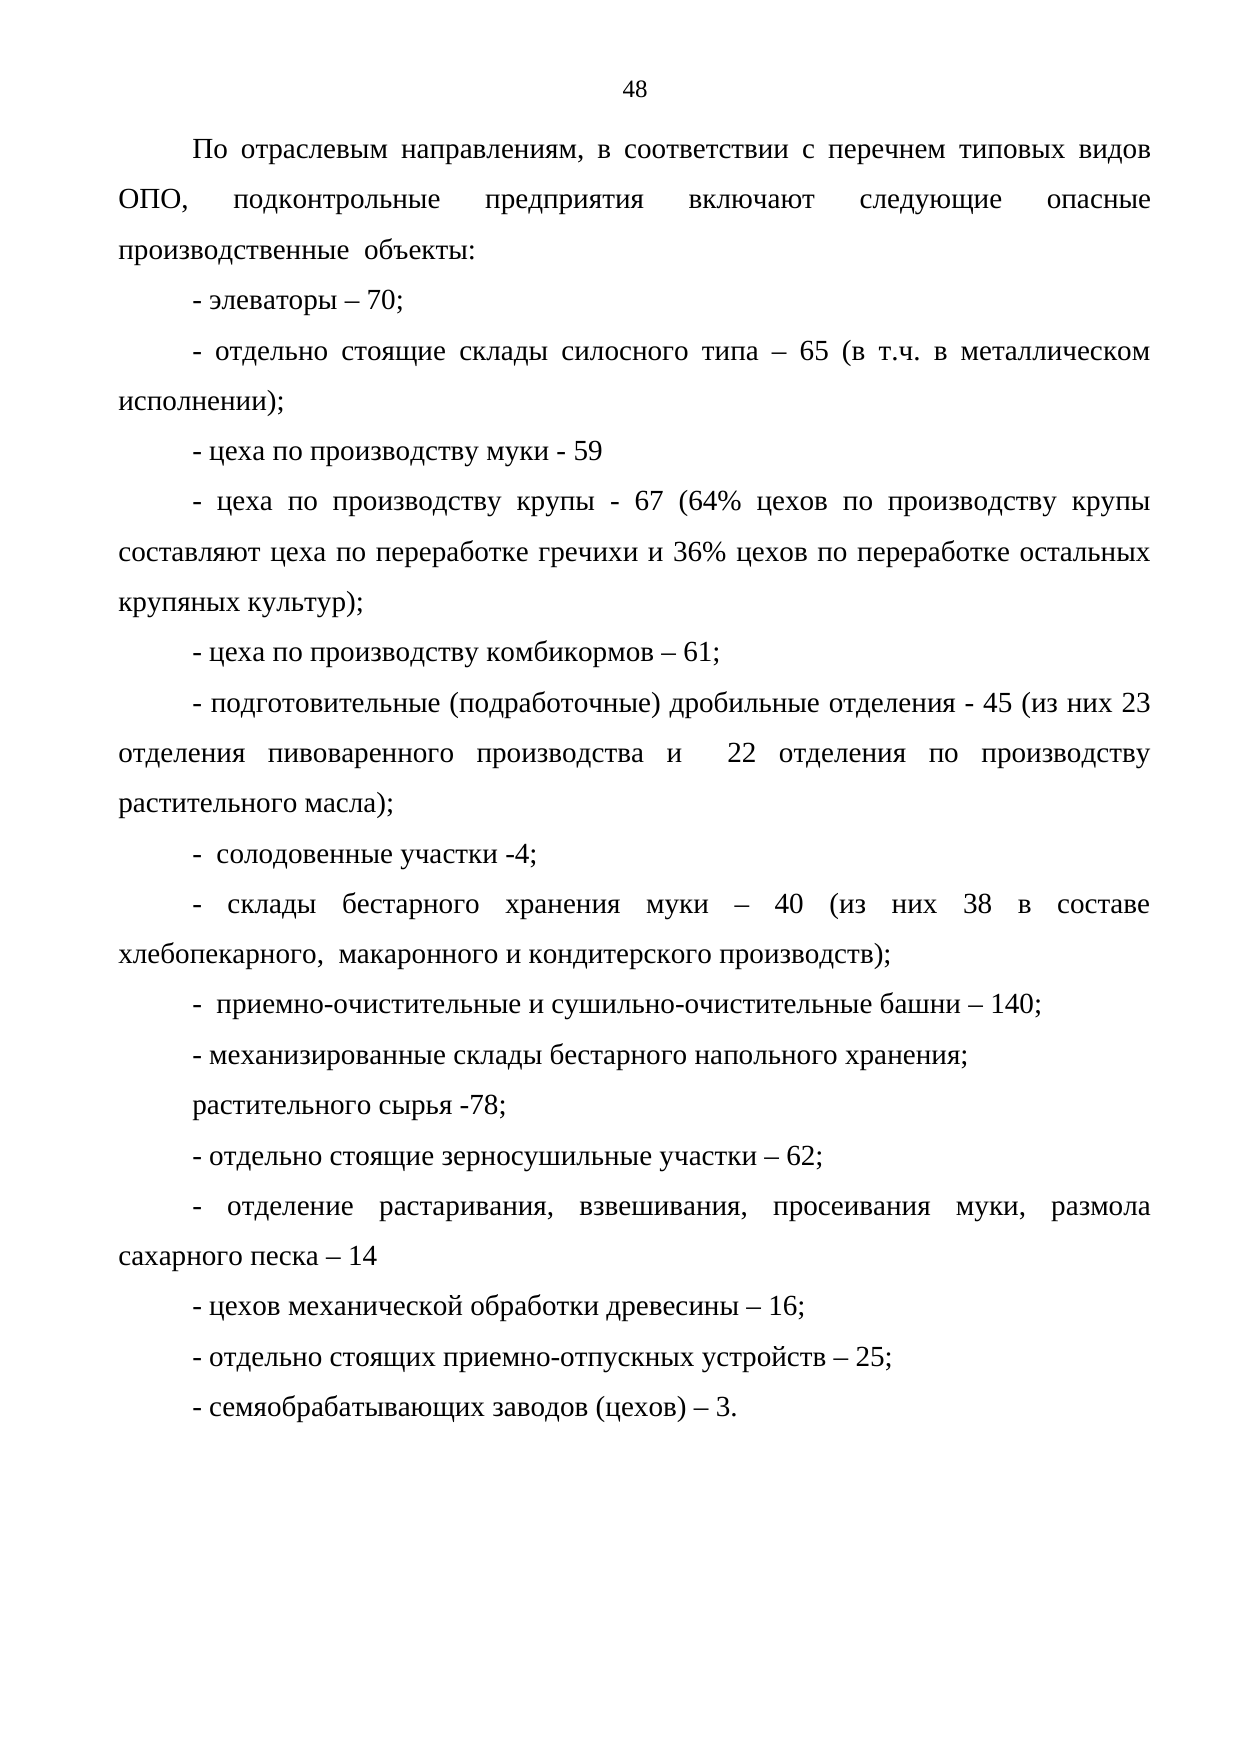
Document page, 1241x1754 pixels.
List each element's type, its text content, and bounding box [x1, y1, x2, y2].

text По отраслевым направлениям, в соответствии с перечнем типовых видов ОПО, подконтрольные предприятия включают следующие опасные производственные объекты: [118, 131, 1152, 266]
text - приемно-очистительные и сушильно-очистительные башни – 140; [118, 987, 1152, 1020]
text - отдельно стоящие склады силосного типа – 65 (в т.ч. в металлическом исполнении); [118, 333, 1152, 416]
text - механизированные склады бестарного напольного хранения; [118, 1037, 1152, 1071]
text - цеха по производству муки - 59 [118, 433, 1152, 467]
text - отдельно стоящие зерносушильные участки – 62; [118, 1138, 1152, 1171]
text - семяобрабатывающих заводов (цехов) – 3. [118, 1389, 1152, 1423]
text - отдельно стоящих приемно-отпускных устройств – 25; [118, 1339, 1152, 1372]
text - цеха по производству крупы - 67 (64% цехов по производству крупы составляют цеха по переработке гречихи и 36% цехов по переработке остальных крупяных культур); [118, 483, 1152, 618]
text - солодовенные участки -4; [118, 836, 1152, 869]
text - подготовительные (подработочные) дробильные отделения - 45 (из них 23 отделения пивоваренного производства и 22 отделения по производству растительного масла); [118, 685, 1152, 819]
text - элеваторы – 70; [118, 282, 1152, 316]
text - цеха по производству комбикормов – 61; [118, 634, 1152, 668]
text - склады бестарного хранения муки – 40 (из них 38 в составе хлебопекарного, макаронного и кондитерского производств); [118, 886, 1152, 970]
text растительного сырья -78; [118, 1087, 1152, 1121]
text - цехов механической обработки древесины – 16; [118, 1288, 1152, 1322]
text - отделение растаривания, взвешивания, просеивания муки, размола сахарного песка – 14 [118, 1188, 1152, 1272]
